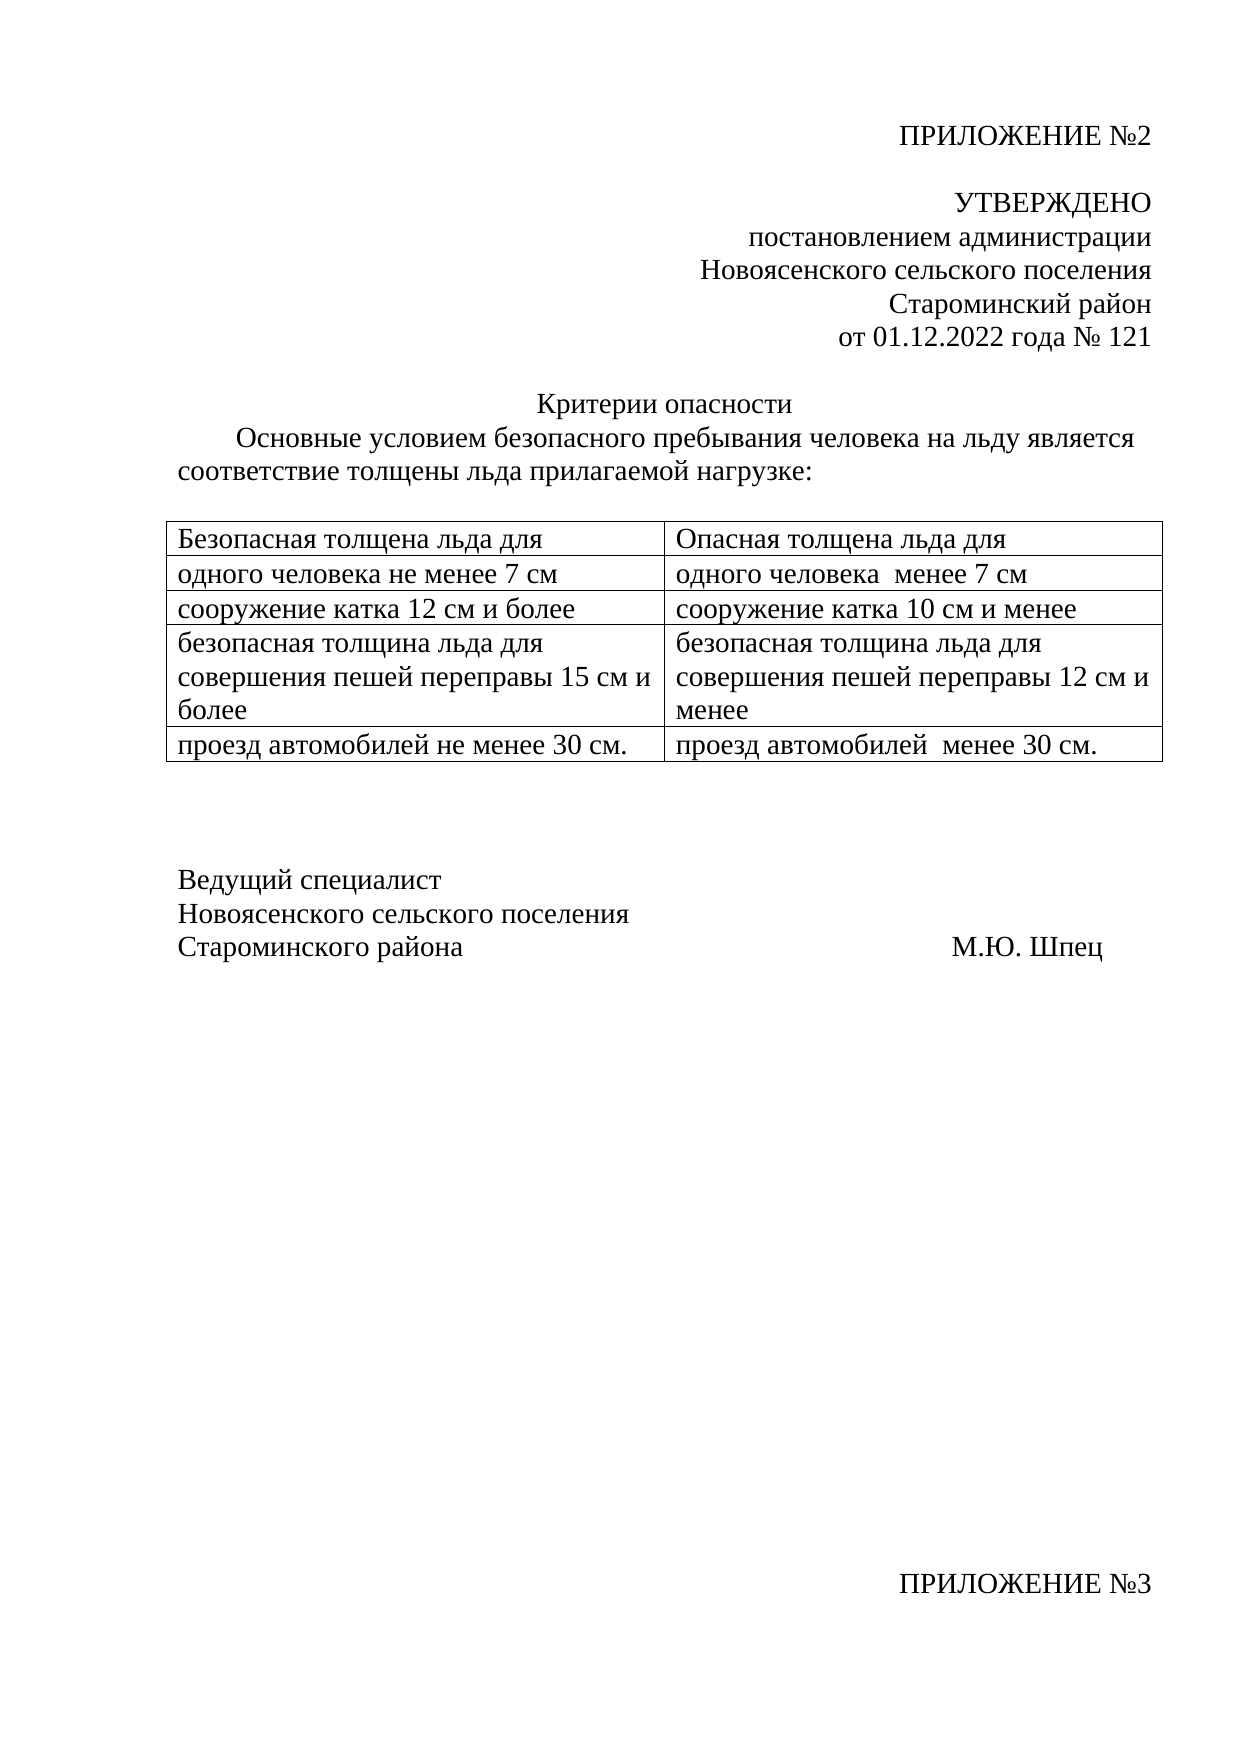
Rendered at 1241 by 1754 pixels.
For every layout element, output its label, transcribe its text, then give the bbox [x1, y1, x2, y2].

text ПРИЛОЖЕНИЕ №2 [177, 118, 1152, 152]
table_cell проезд автомобилей менее . [665, 727, 1162, 761]
text Ведущий специалист [177, 862, 1152, 896]
text УТВЕРЖДЕНО [177, 185, 1152, 219]
table_header Безопасная толщена льда для [167, 522, 664, 555]
text постановлением администрации [177, 219, 1152, 252]
table_cell одного человека не менее [167, 556, 664, 590]
text от 01.12.2022 года № 121 [177, 319, 1152, 353]
text Основные условием безопасного пребывания человека на льду является соответствие толщены льда прилагаемой нагрузке: [177, 420, 1152, 487]
table_header Опасная толщена льда для [665, 522, 1162, 555]
text Критерии опасности [177, 386, 1152, 420]
text Новоясенского сельского поселения [177, 896, 1152, 929]
table_cell сооружение катка и более [167, 591, 664, 624]
table_cell одного человека менее [665, 556, 1162, 590]
table_cell безопасная толщина льда для совершения пешей переправы и менее [665, 625, 1162, 726]
text Староминский район [177, 286, 1152, 319]
table_cell сооружение катка и менее [665, 591, 1162, 624]
table_cell проезд автомобилей не менее . [167, 727, 664, 761]
text Новоясенского сельского поселения [177, 252, 1152, 286]
text ПРИЛОЖЕНИЕ №3 [177, 1567, 1152, 1600]
table_cell безопасная толщина льда для совершения пешей переправы и более [167, 625, 664, 726]
text Староминского района М.Ю. Шпец [177, 929, 1152, 963]
